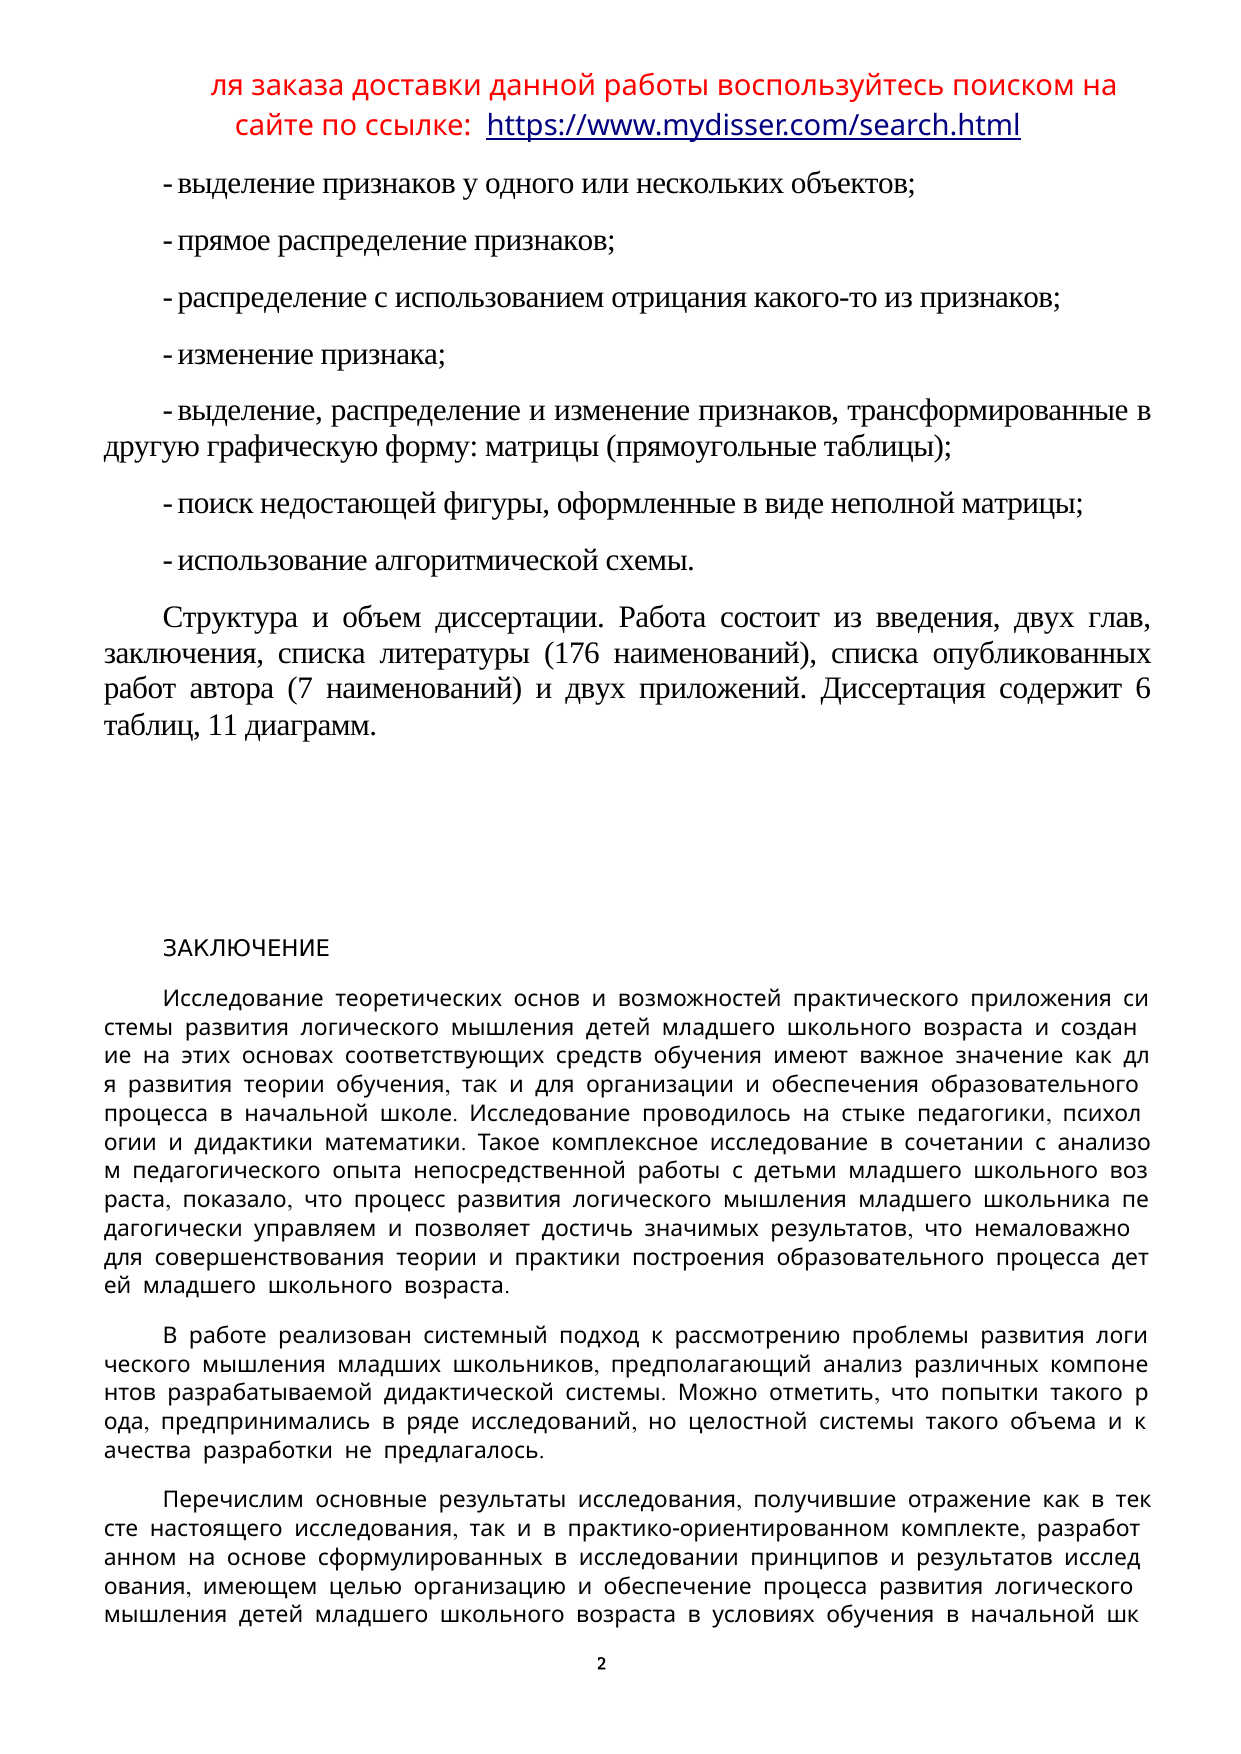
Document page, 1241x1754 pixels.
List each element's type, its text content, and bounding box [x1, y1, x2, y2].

text - использование алгоритмической схемы. [103, 541, 1152, 577]
text ЗАКЛЮЧЕНИЕ [103, 933, 1152, 962]
text - изменение признака; [103, 335, 1152, 371]
text Структура и объем диссертации. Работа состоит из введения, двух глав, заключения, списка литературы (176 наименований), списка опубликованных работ автора (7 наименований) и двух приложений. Диссертация содержит 6 таблиц, 11 диаграмм. [103, 598, 1152, 742]
text - выделение признаков у одного или нескольких объектов; [103, 164, 1152, 201]
text - прямое распределение признаков; [103, 221, 1152, 257]
text ВработереализовансистемныйподходкрассмотрениюпроблемыразвитиялогическогомышлениямладшихшкольниковпредполагающийанализразличныхкомпонентовразрабатываемойдидактическойсистемыМожноотметитьчтопопыткитакогородапредпринималисьврядеисследованийноцелостнойсистемытакогообъемаикачестваразработкинепредлагалось [103, 1319, 1152, 1463]
text - распределение с использованием отрицания какого-то из признаков; [103, 278, 1152, 314]
text ИсследованиетеоретическихосновивозможностейпрактическогоприложениясистемыразвитиялогическогомышлениядетеймладшегошкольноговозрастаисозданиенаэтихосновахсоответствующихсредствобученияимеютважноезначениекакдляразвитиятеорииобучениятакидляорганизациииобеспеченияобразовательногопроцессавначальнойшколеИсследованиепроводилосьнастыкепедагогикипсихологииидидактикиматематикиТакоекомплексноеисследованиевсочетаниисанализомпедагогическогоопытанепосредственнойработысдетьмимладшегошкольноговозрастапоказалочтопроцессразвитиялогическогомышлениямладшегошкольникапедагогическиуправляемипозволяетдостичьзначимыхрезультатовчтонемаловажнодлясовершенствованиятеорииипрактикипостроенияобразовательногопроцессадетеймладшегошкольноговозраста [103, 982, 1152, 1299]
text - выделение, распределение и изменение признаков, трансформированные в другую графическую форму: матрицы (прямоугольные таблицы); [103, 392, 1152, 463]
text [103, 1484, 1152, 1628]
text - поиск недостающей фигуры, оформленные в виде неполной матрицы; [103, 484, 1152, 520]
